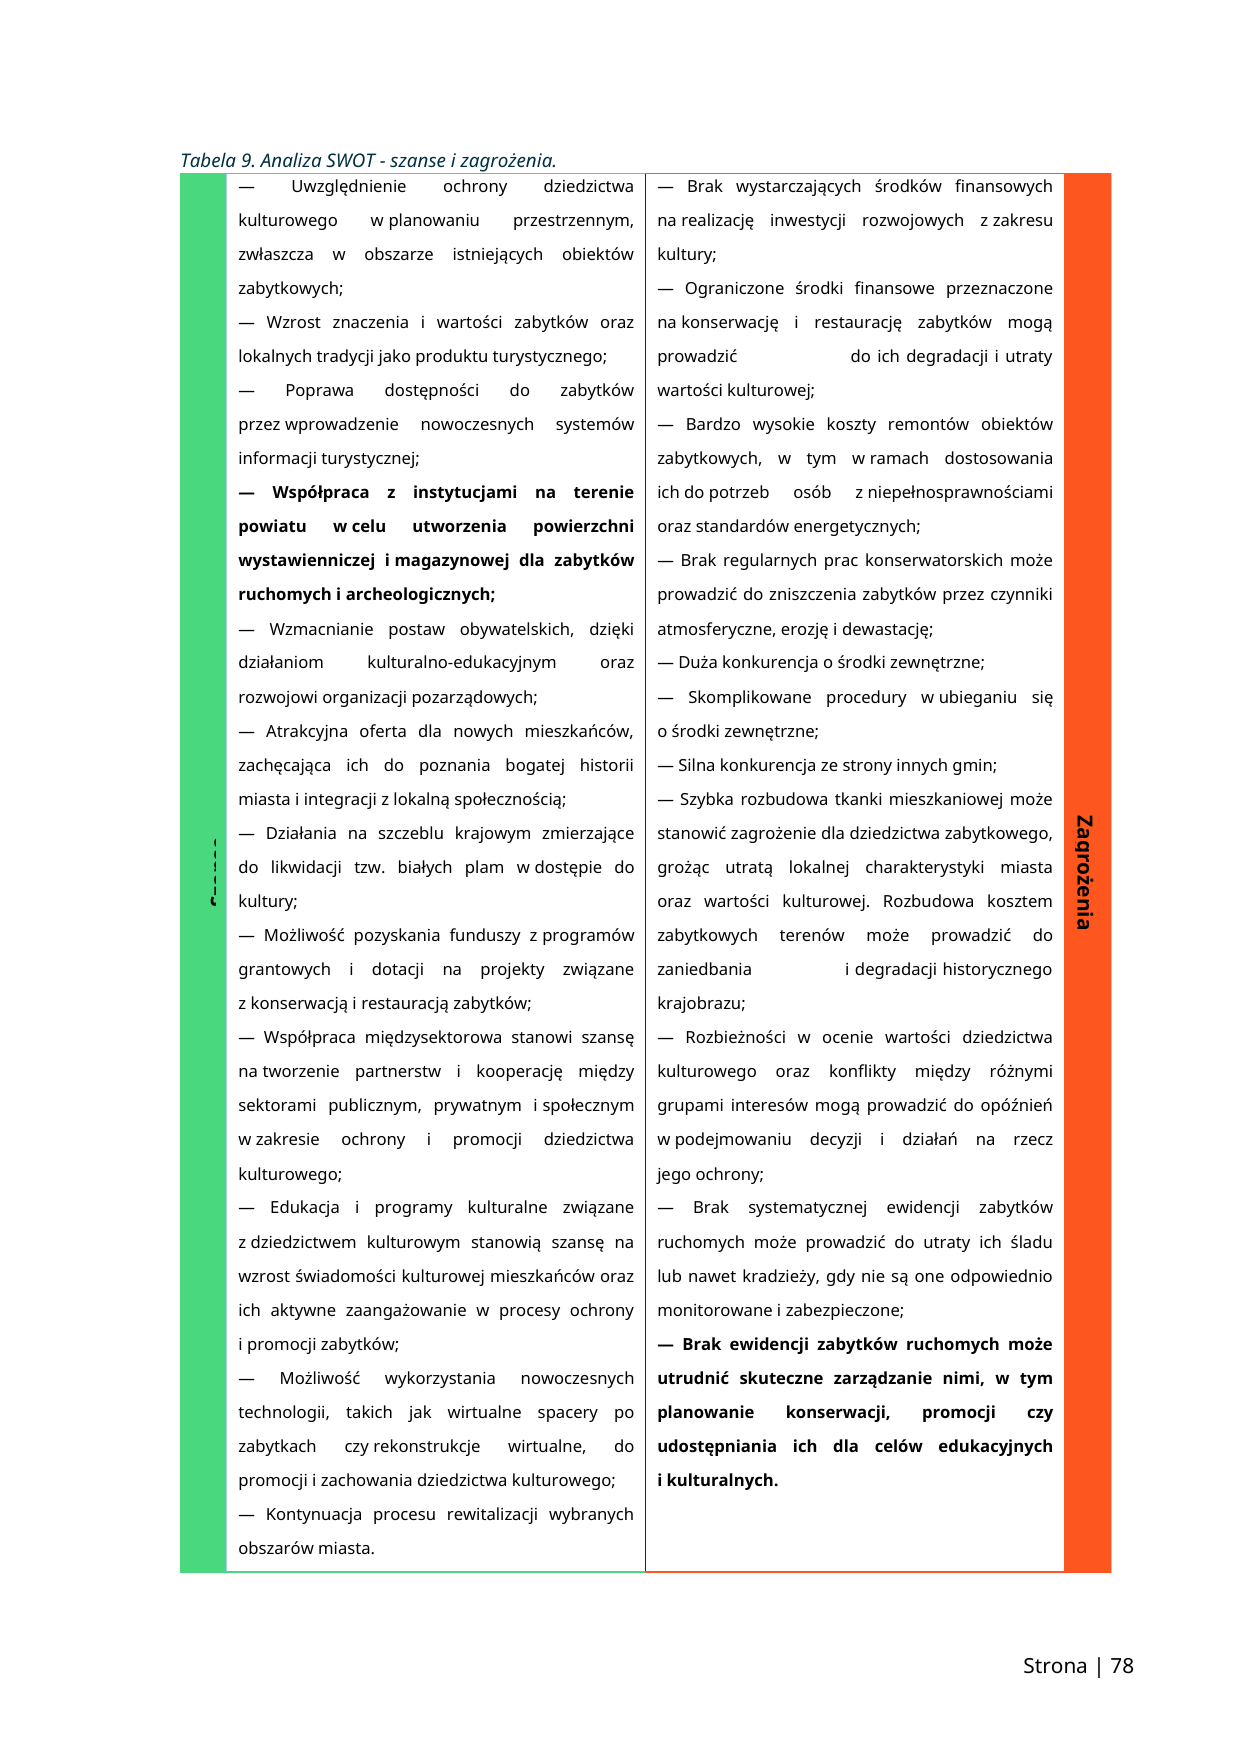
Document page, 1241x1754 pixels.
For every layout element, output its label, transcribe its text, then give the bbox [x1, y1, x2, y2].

table_header — Brak wystarczających środków finansowych na realizację inwestycji rozwojowych z zakresu kultury; — Ograniczone środki finansowe przeznaczone na konserwację i restaurację zabytków mogą prowadzić do ich degradacji i utraty wartości kulturowej; — Bardzo wysokie koszty remontów obiektów zabytkowych, w tym w ramach dostosowania ich do potrzeb osób z niepełnosprawnościami oraz standardów energetycznych; — Brak regularnych prac konserwatorskich może prowadzić do zniszczenia zabytków przez czynniki atmosferyczne, erozję i dewastację; — Duża konkurencja o środki zewnętrzne; — Skomplikowane procedury w ubieganiu się o środki zewnętrzne; — Silna konkurencja ze strony innych gmin; — Szybka rozbudowa tkanki mieszkaniowej może stanowić zagrożenie dla dziedzictwa zabytkowego, grożąc utratą lokalnej charakterystyki miasta oraz wartości kulturowej. Rozbudowa kosztem zabytkowych terenów może prowadzić do zaniedbania i degradacji historycznego krajobrazu; — Rozbieżności w ocenie wartości dziedzictwa kulturowego oraz konflikty między różnymi grupami interesów mogą prowadzić do opóźnień w podejmowaniu decyzji i działań na rzecz jego ochrony; — Brak systematycznej ewidencji zabytków ruchomych może prowadzić do utraty ich śladu lub nawet kradzieży, gdy nie są one odpowiednio monitorowane i zabezpieczone; — Brak ewidencji zabytków ruchomych może utrudnić skuteczne zarządzanie nimi, w tym planowanie konserwacji, promocji czy udostępniania ich dla celów edukacyjnych i kulturalnych. [646, 174, 1064, 1571]
text Tabela 9. Analiza SWOT - szanse i zagrożenia. [144, 148, 1134, 173]
table_header Szanse [181, 174, 226, 1571]
table_header Zagrożenia [1065, 174, 1111, 1571]
table_header — Uwzględnienie ochrony dziedzictwa kulturowego w planowaniu przestrzennym, zwłaszcza w obszarze istniejących obiektów zabytkowych; — Wzrost znaczenia i wartości zabytków oraz lokalnych tradycji jako produktu turystycznego; — Poprawa dostępności do zabytków przez wprowadzenie nowoczesnych systemów informacji turystycznej; — Współpraca z instytucjami na terenie powiatu w celu utworzenia powierzchni wystawienniczej i magazynowej dla zabytków ruchomych i archeologicznych; — Wzmacnianie postaw obywatelskich, dzięki działaniom kulturalno-edukacyjnym oraz rozwojowi organizacji pozarządowych; — Atrakcyjna oferta dla nowych mieszkańców, zachęcająca ich do poznania bogatej historii miasta i integracji z lokalną społecznością; — Działania na szczeblu krajowym zmierzające do likwidacji tzw. białych plam w dostępie do kultury; — Możliwość pozyskania funduszy z programów grantowych i dotacji na projekty związane z konserwacją i restauracją zabytków; — Współpraca międzysektorowa stanowi szansę na tworzenie partnerstw i kooperację między sektorami publicznym, prywatnym i społecznym w zakresie ochrony i promocji dziedzictwa kulturowego; — Edukacja i programy kulturalne związane z dziedzictwem kulturowym stanowią szansę na wzrost świadomości kulturowej mieszkańców oraz ich aktywne zaangażowanie w procesy ochrony i promocji zabytków; — Możliwość wykorzystania nowoczesnych technologii, takich jak wirtualne spacery po zabytkach czy rekonstrukcje wirtualne, do promocji i zachowania dziedzictwa kulturowego; — Kontynuacja procesu rewitalizacji wybranych obszarów miasta. [227, 174, 645, 1571]
